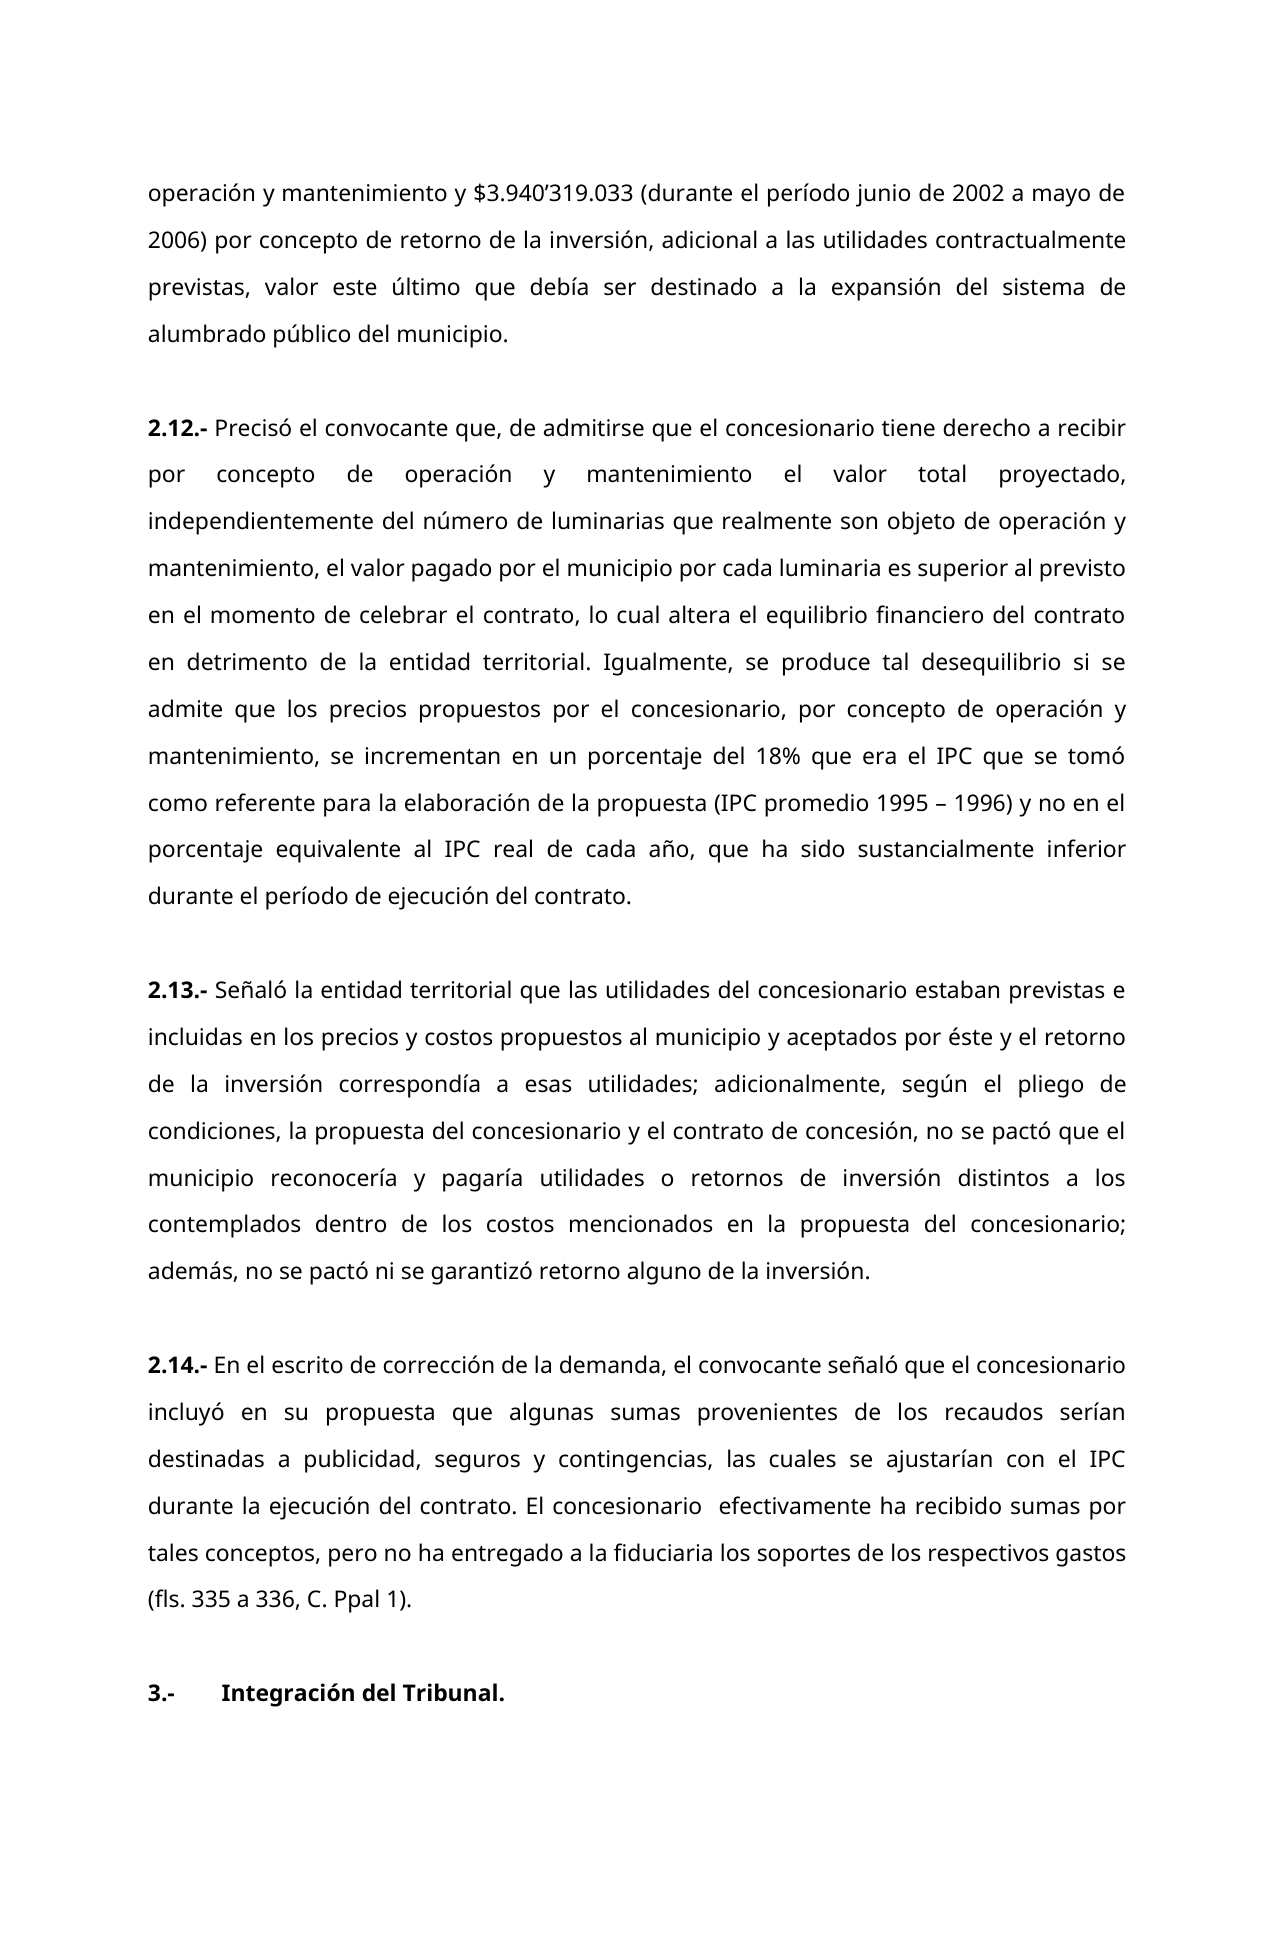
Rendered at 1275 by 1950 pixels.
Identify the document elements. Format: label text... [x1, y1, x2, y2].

text 2.12.- Precisó el convocante que, de admitirse que el concesionario tiene derecho a recibir por concepto de operación y mantenimiento el valor total proyectado, independientemente del número de luminarias que realmente son objeto de operación y mantenimiento, el valor pagado por el municipio por cada luminaria es superior al previsto en el momento de celebrar el contrato, lo cual altera el equilibrio financiero del contrato en detrimento de la entidad territorial. Igualmente, se produce tal desequilibrio si se admite que los precios propuestos por el concesionario, por concepto de operación y mantenimiento, se incrementan en un porcentaje del 18% que era el IPC que se tomó como referente para la elaboración de la propuesta (IPC promedio 1995 – 1996) y no en el porcentaje equivalente al IPC real de cada año, que ha sido sustancialmente inferior durante el período de ejecución del contrato. [148, 412, 1127, 912]
text 3.- Integración del Tribunal. [148, 1677, 1127, 1708]
text 2.14.- En el escrito de corrección de la demanda, el convocante señaló que el concesionario incluyó en su propuesta que algunas sumas provenientes de los recaudos serían destinadas a publicidad, seguros y contingencias, las cuales se ajustarían con el IPC durante la ejecución del contrato. El concesionario efectivamente ha recibido sumas por tales conceptos, pero no ha entregado a la fiduciaria los soportes de los respectivos gastos (fls. 335 a 336, C. Ppal 1). [148, 1349, 1127, 1615]
text 2.13.- Señaló la entidad territorial que las utilidades del concesionario estaban previstas e incluidas en los precios y costos propuestos al municipio y aceptados por éste y el retorno de la inversión correspondía a esas utilidades; adicionalmente, según el pliego de condiciones, la propuesta del concesionario y el contrato de concesión, no se pactó que el municipio reconocería y pagaría utilidades o retornos de inversión distintos a los contemplados dentro de los costos mencionados en la propuesta del concesionario; además, no se pactó ni se garantizó retorno alguno de la inversión. [148, 974, 1127, 1287]
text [148, 177, 1127, 349]
